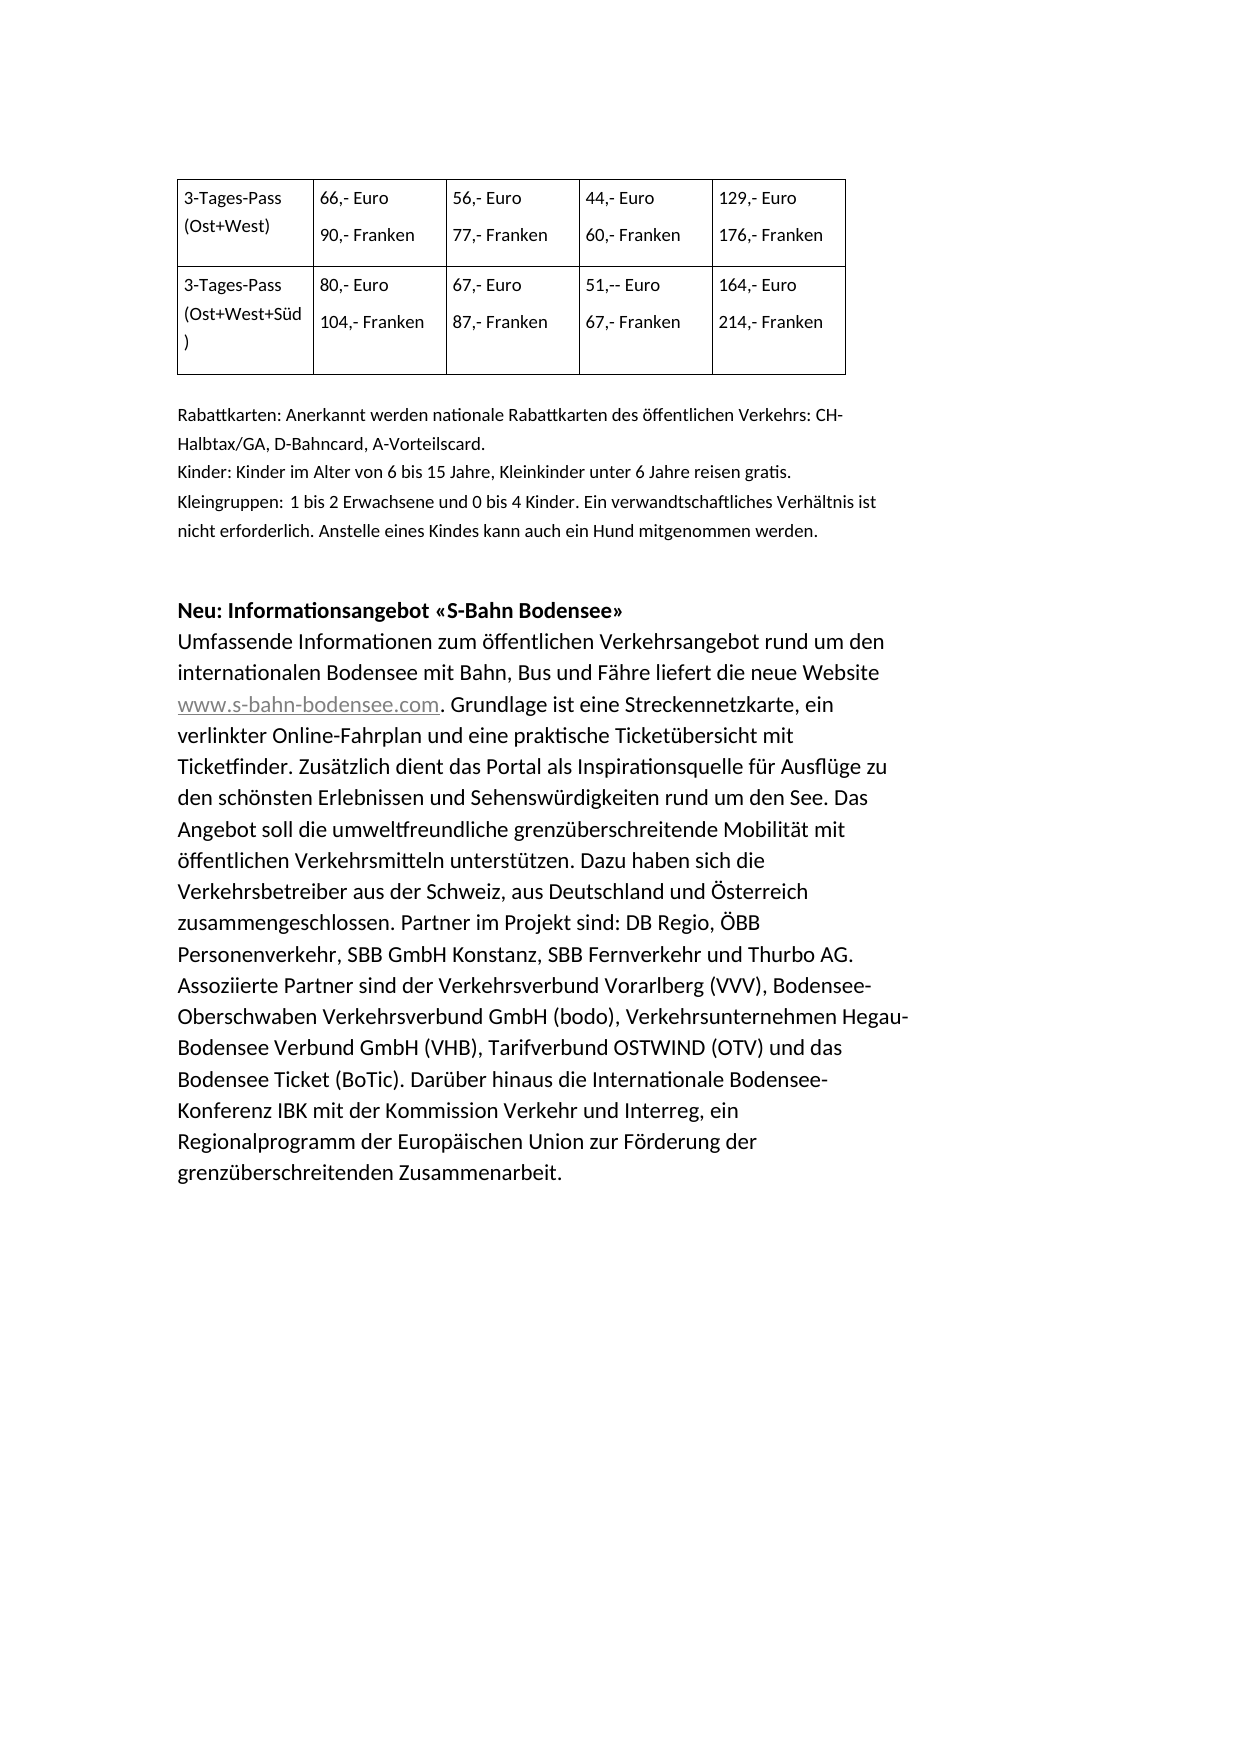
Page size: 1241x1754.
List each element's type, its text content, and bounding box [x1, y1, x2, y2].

text Neu: Informationsangebot «S-Bahn Bodensee» [177, 593, 916, 624]
text Umfassende Informationen zum öffentlichen Verkehrsangebot rund um den internationalen Bodensee mit Bahn, Bus und Fähre liefert die neue Website www.s-bahn-bodensee.com. Grundlage ist eine Streckennetzkarte, ein verlinkter Online-Fahrplan und eine praktische Ticketübersicht mit Ticketfinder. Zusätzlich dient das Portal als Inspirationsquelle für Ausflüge zu den schönsten Erlebnissen und Sehenswürdigkeiten rund um den See. Das Angebot soll die umweltfreundliche grenzüberschreitende Mobilität mit öffentlichen Verkehrsmitteln unterstützen. Dazu haben sich die Verkehrsbetreiber aus der Schweiz, aus Deutschland und Österreich zusammengeschlossen. Partner im Projekt sind: DB Regio, ÖBB Personenverkehr, SBB GmbH Konstanz, SBB Fernverkehr und Thurbo AG. Assoziierte Partner sind der Verkehrsverbund Vorarlberg (VVV), Bodensee-Oberschwaben Verkehrsverbund GmbH (bodo), Verkehrsunternehmen Hegau-Bodensee Verbund GmbH (VHB), Tarifverbund OSTWIND (OTV) und das Bodensee Ticket (BoTic). Darüber hinaus die Internationale Bodensee-Konferenz IBK mit der Kommission Verkehr und Interreg, ein Regionalprogramm der Europäischen Union zur Förderung der grenzüberschreitenden Zusammenarbeit. [177, 624, 916, 1187]
table_cell 67,- Euro 87,- Franken [447, 267, 579, 373]
table_cell 129,- Euro 176,- Franken [713, 180, 845, 266]
table_cell 164,- Euro 214,- Franken [713, 267, 845, 373]
table_cell 66,- Euro 90,- Franken [314, 180, 446, 266]
table_cell 3-Tages-Pass (Ost+West) [178, 180, 313, 266]
text Rabattkarten: Anerkannt werden nationale Rabattkarten des öffentlichen Verkehrs: CH-Halbtax/GA, D-Bahncard, A-Vorteilscard. Kinder: Kinder im Alter von 6 bis 15 Jahre, Kleinkinder unter 6 Jahre reisen gratis. Kleingruppen: 1 bis 2 Erwachsene und 0 bis 4 Kinder. Ein verwandtschaftliches Verhältnis ist nicht erforderlich. Anstelle eines Kindes kann auch ein Hund mitgenommen werden. [177, 374, 894, 542]
table_cell 51,-- Euro 67,- Franken [580, 267, 712, 373]
table_cell 56,- Euro 77,- Franken [447, 180, 579, 266]
table_cell 3-Tages-Pass (Ost+West+Süd) [178, 267, 313, 373]
table_cell 80,- Euro 104,- Franken [314, 267, 446, 373]
table_cell 44,- Euro 60,- Franken [580, 180, 712, 266]
